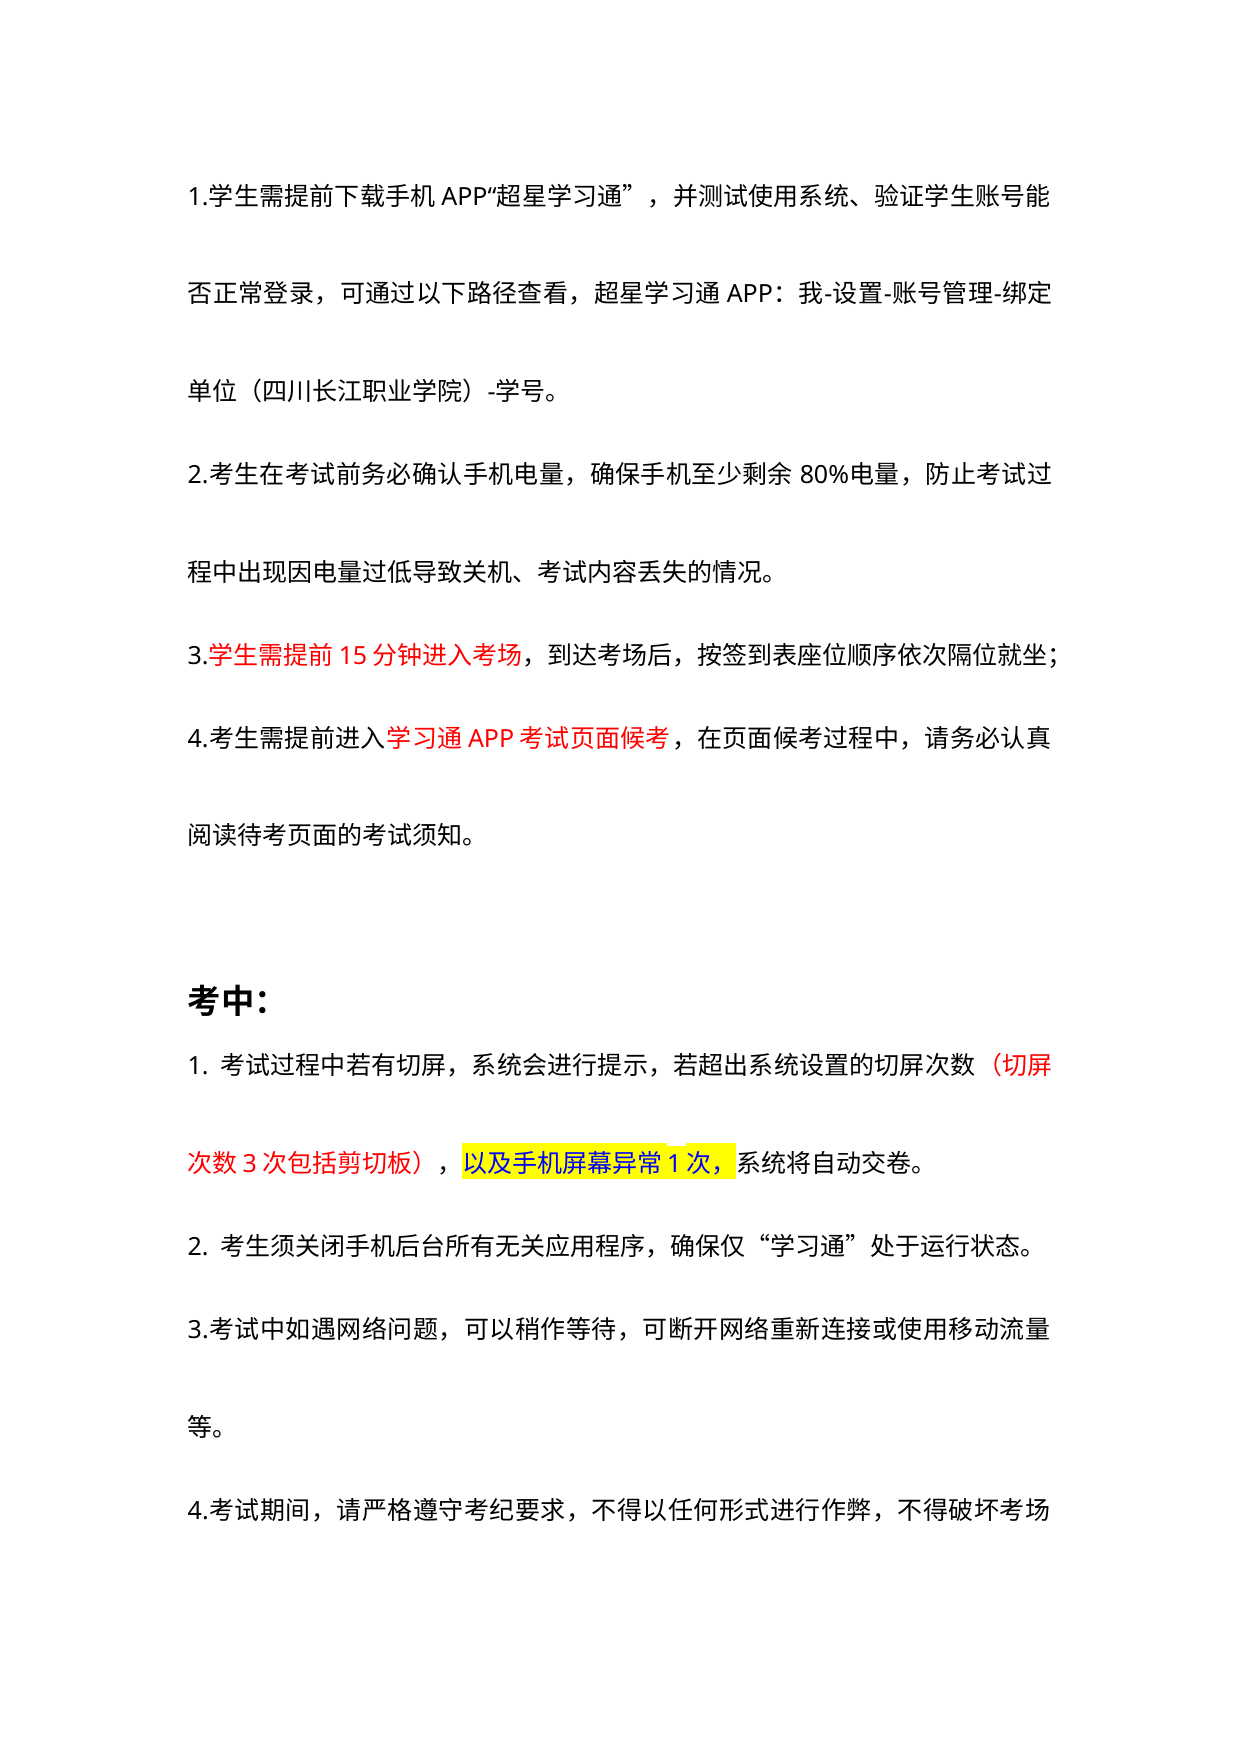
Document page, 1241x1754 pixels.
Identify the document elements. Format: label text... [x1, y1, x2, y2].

text 考中： [187, 966, 1053, 1031]
list 考生须关闭手机后台所有无关应用程序，确保仅“学习通”处于运行状态。 [187, 1212, 1053, 1277]
list 考试过程中若有切屏，系统会进行提示，若超出系统设置的切屏次数（切屏次数3次包括剪切板），以及手机屏幕异常1次，系统将自动交卷。 [187, 1031, 1053, 1194]
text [187, 1476, 1053, 1541]
text 3.学生需提前15分钟进入考场，到达考场后，按签到表座位顺序依次隔位就坐； [187, 621, 1053, 686]
text 2.考生在考试前务必确认手机电量，确保手机至少剩余80%电量，防止考试过程中出现因电量过低导致关机、考试内容丢失的情况。 [187, 440, 1053, 603]
text 3.考试中如遇网络问题，可以稍作等待，可断开网络重新连接或使用移动流量等。 [187, 1295, 1053, 1458]
text 4.考生需提前进入学习通APP考试页面候考，在页面候考过程中，请务必认真阅读待考页面的考试须知。 [187, 704, 1053, 866]
text 1.学生需提前下载手机APP“超星学习通”，并测试使用系统、验证学生账号能否正常登录，可通过以下路径查看，超星学习通APP：我-设置-账号管理-绑定单位（四川长江职业学院）-学号。 [187, 162, 1053, 422]
